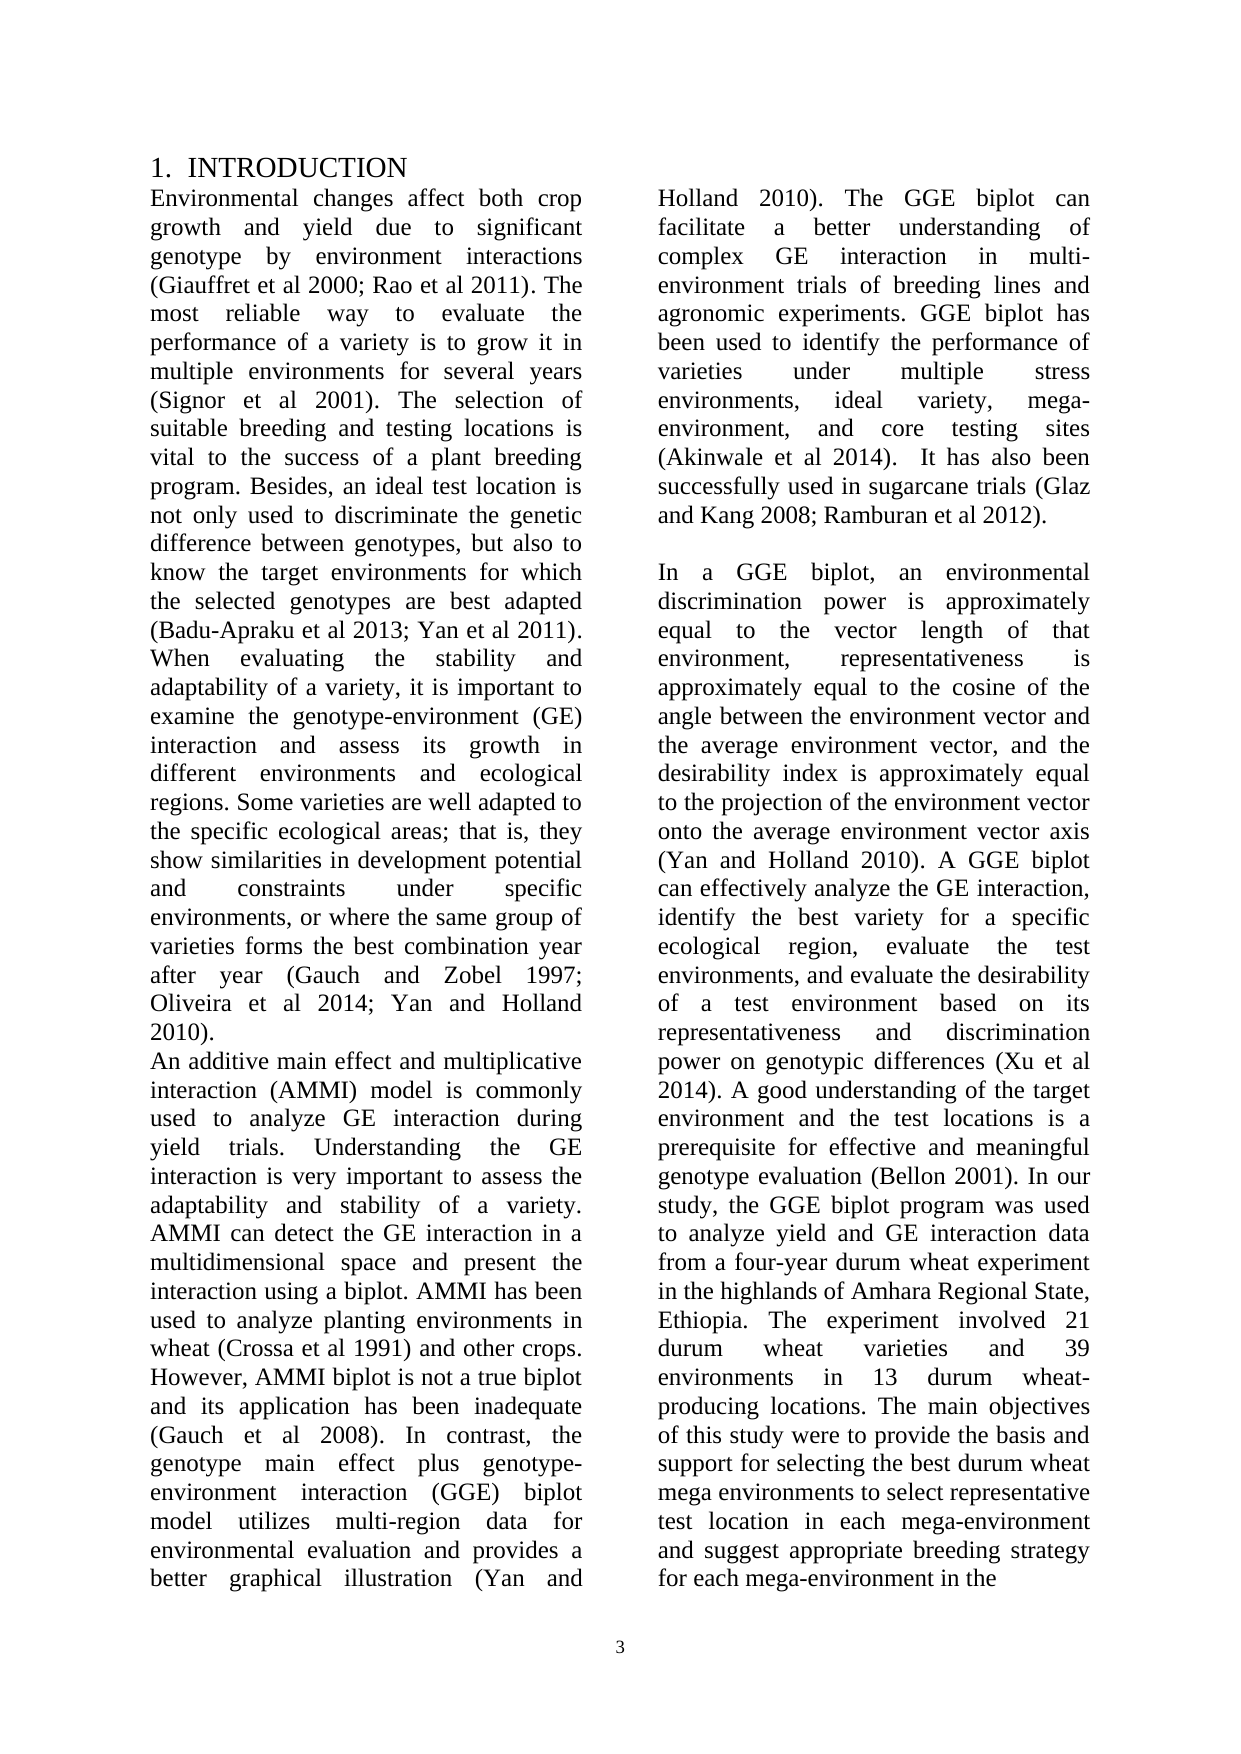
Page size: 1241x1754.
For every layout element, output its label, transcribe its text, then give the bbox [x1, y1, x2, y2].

text In a GGE biplot, an environmental discrimination power is approximately equal to the vector length of that environment, representativeness is approximately equal to the cosine of the angle between the environment vector and the average environment vector, and the desirability index is approximately equal to the projection of the environment vector onto the average environment vector axis (Yan and Holland 2010). A GGE biplot can effectively analyze the GE interaction, identify the best variety for a specific ecological region, evaluate the test environments, and evaluate the desirability of a test environment based on its representativeness and discrimination power on genotypic differences (Xu et al 2014). A good understanding of the target environment and the test locations is a prerequisite for effective and meaningful genotype evaluation (Bellon 2001). In our study, the GGE biplot program was used to analyze yield and GE interaction data from a four-year durum wheat experiment in the highlands of Amhara Regional State, Ethiopia. The experiment involved 21 durum wheat varieties and 39 environments in 13 durum wheat-producing locations. The main objectives of this study were to provide the basis and support for selecting the best durum wheat mega environments to select representative test location in each mega-environment and suggest appropriate breeding strategy for each mega-environment in the [658, 557, 1090, 1592]
text An additive main effect and multiplicative interaction (AMMI) model is commonly used to analyze GE interaction during yield trials. Understanding the GE interaction is very important to assess the adaptability and stability of a variety. AMMI can detect the GE interaction in a multidimensional space and present the interaction using a biplot. AMMI has been used to analyze planting environments in wheat (Crossa et al 1991) and other crops. However, AMMI biplot is not a true biplot and its application has been inadequate (Gauch et al 2008). In contrast, the genotype main effect plus genotype-environment interaction (GGE) biplot model utilizes multi-region data for environmental evaluation and provides a better graphical illustration (Yan and Holland 2010). The GGE biplot can facilitate a better understanding of complex GE interaction in multi-environment trials of breeding lines and agronomic experiments. GGE biplot has been used to identify the performance of varieties under multiple stress environments, ideal variety, mega-environment, and core testing sites (Akinwale et al 2014). It has also been successfully used in sugarcane trials (Glaz and Kang 2008; Ramburan et al 2012). [658, 183, 1090, 528]
list INTRODUCTION [150, 150, 1090, 183]
text An additive main effect and multiplicative interaction (AMMI) model is commonly used to analyze GE interaction during yield trials. Understanding the GE interaction is very important to assess the adaptability and stability of a variety. AMMI can detect the GE interaction in a multidimensional space and present the interaction using a biplot. AMMI has been used to analyze planting environments in wheat (Crossa et al 1991) and other crops. However, AMMI biplot is not a true biplot and its application has been inadequate (Gauch et al 2008). In contrast, the genotype main effect plus genotype-environment interaction (GGE) biplot model utilizes multi-region data for environmental evaluation and provides a better graphical illustration (Yan and Holland 2010). The GGE biplot can facilitate a better understanding of complex GE interaction in multi-environment trials of breeding lines and agronomic experiments. GGE biplot has been used to identify the performance of varieties under multiple stress environments, ideal variety, mega-environment, and core testing sites (Akinwale et al 2014). It has also been successfully used in sugarcane trials (Glaz and Kang 2008; Ramburan et al 2012). [150, 1046, 583, 1592]
text Environmental changes affect both crop growth and yield due to significant genotype by environment interactions (Giauffret et al 2000; Rao et al 2011). The most reliable way to evaluate the performance of a variety is to grow it in multiple environments for several years (Signor et al 2001). The selection of suitable breeding and testing locations is vital to the success of a plant breeding program. Besides, an ideal test location is not only used to discriminate the genetic difference between genotypes, but also to know the target environments for which the selected genotypes are best adapted (Badu-Apraku et al 2013; Yan et al 2011). When evaluating the stability and adaptability of a variety, it is important to examine the genotype-environment (GE) interaction and assess its growth in different environments and ecological regions. Some varieties are well adapted to the specific ecological areas; that is, they show similarities in development potential and constraints under specific environments, or where the same group of varieties forms the best combination year after year (Gauch and Zobel 1997; Oliveira et al 2014; Yan and Holland 2010). [150, 183, 583, 1046]
